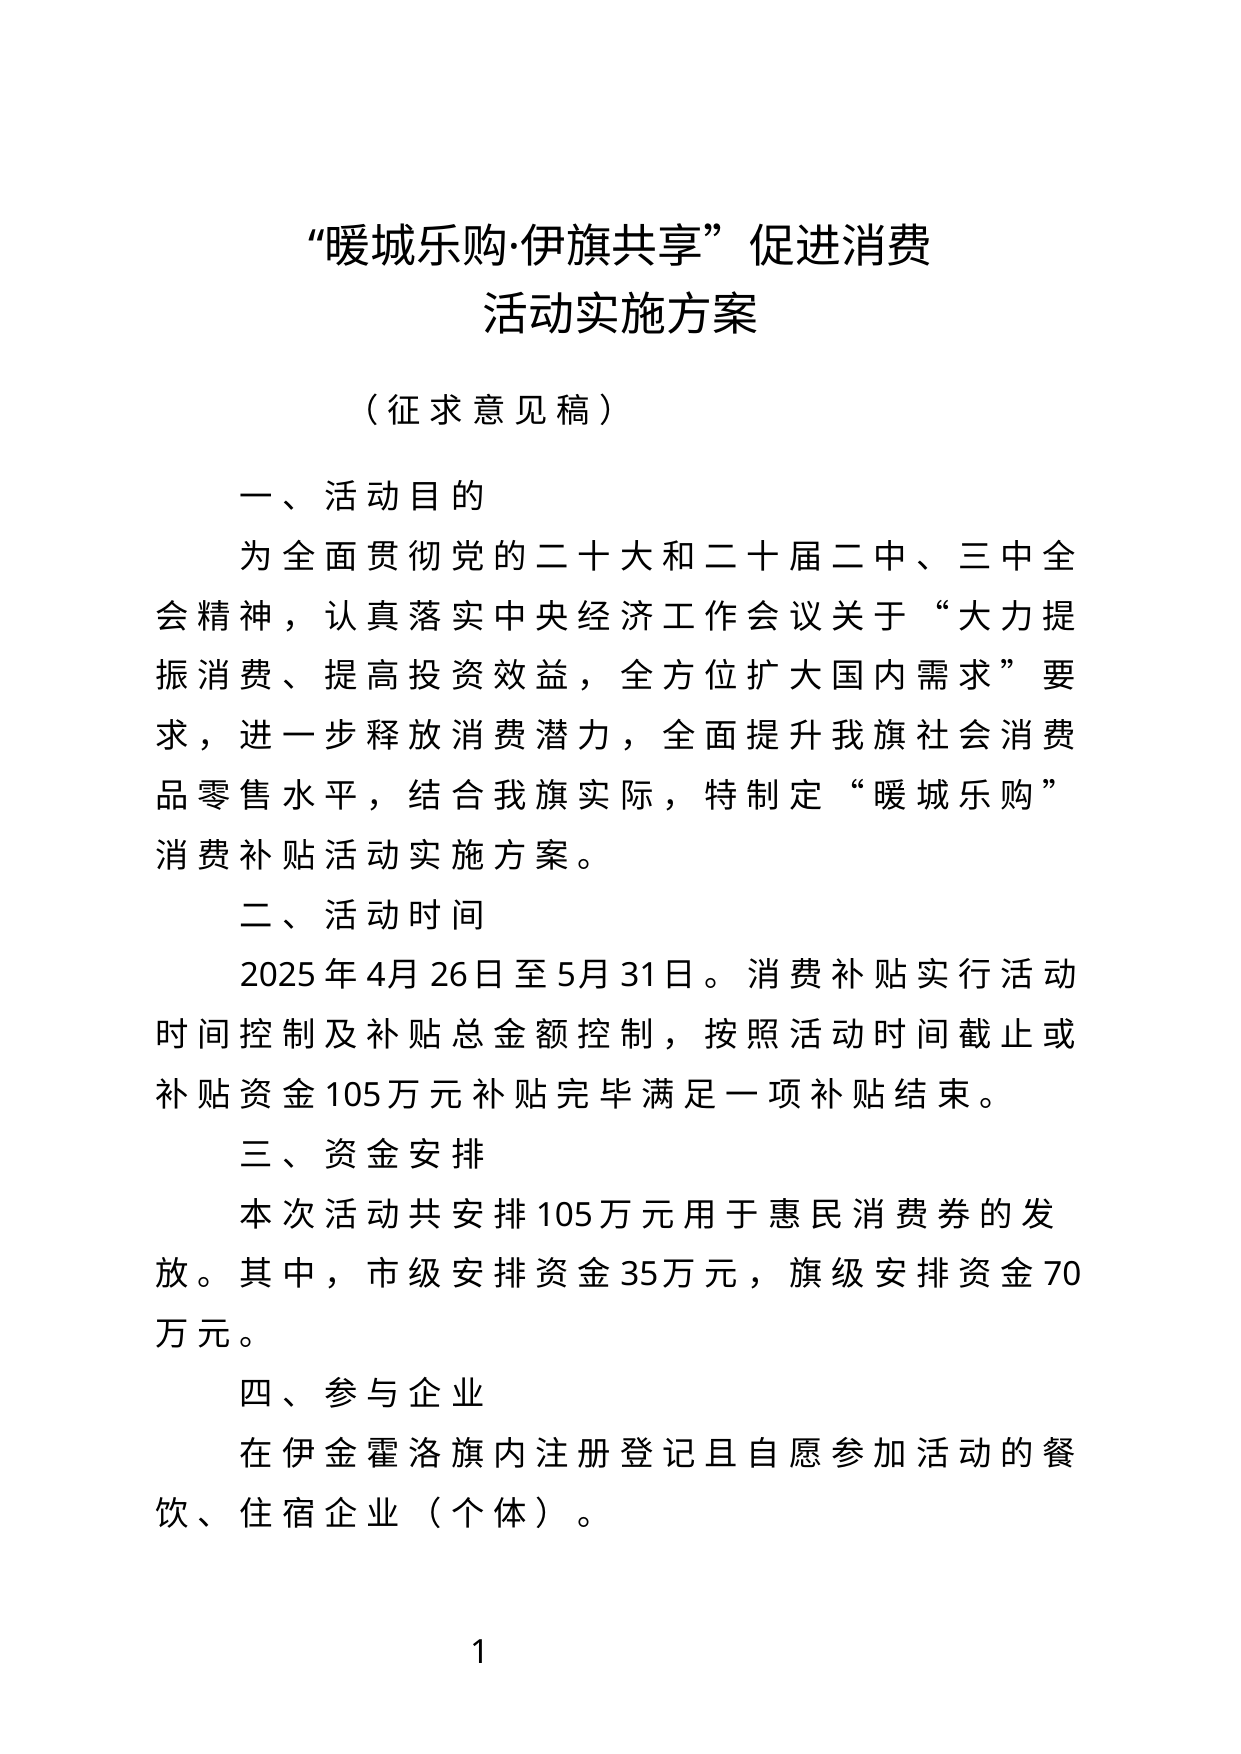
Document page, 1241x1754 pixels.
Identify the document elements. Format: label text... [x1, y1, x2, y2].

text 本次活动共安排105万元用于惠民消费券的发放。其中，市级安排资金35万元，旗级安排资金70万元。 [155, 1182, 1085, 1361]
list 四、参与企业 [155, 1361, 1085, 1421]
text 2025年4月26日至5月31日。消费补贴实行活动时间控制及补贴总金额控制，按照活动时间截止或补贴资金105万元补贴完毕满足一项补贴结束。 [155, 942, 1085, 1122]
list 在伊金霍洛旗内注册登记且自愿参加活动的餐饮、住宿企业（个体）。 [155, 1421, 1085, 1540]
text 为全面贯彻党的二十大和二十届二中、三中全会精神，认真落实中央经济工作会议关于“大力提振消费、提高投资效益，全方位扩大国内需求”要求，进一步释放消费潜力，全面提升我旗社会消费品零售水平，结合我旗实际，特制定“暖城乐购”消费补贴活动实施方案。 [155, 524, 1085, 883]
text 活动实施方案 [155, 276, 1085, 344]
text 三、资金安排 [155, 1122, 1085, 1182]
text 二、活动时间 [155, 883, 1085, 942]
text “暖城乐购·伊旗共享”促进消费 [155, 207, 1085, 276]
text （征求意见稿） [155, 344, 1085, 464]
text 一、活动目的 [155, 464, 1085, 524]
